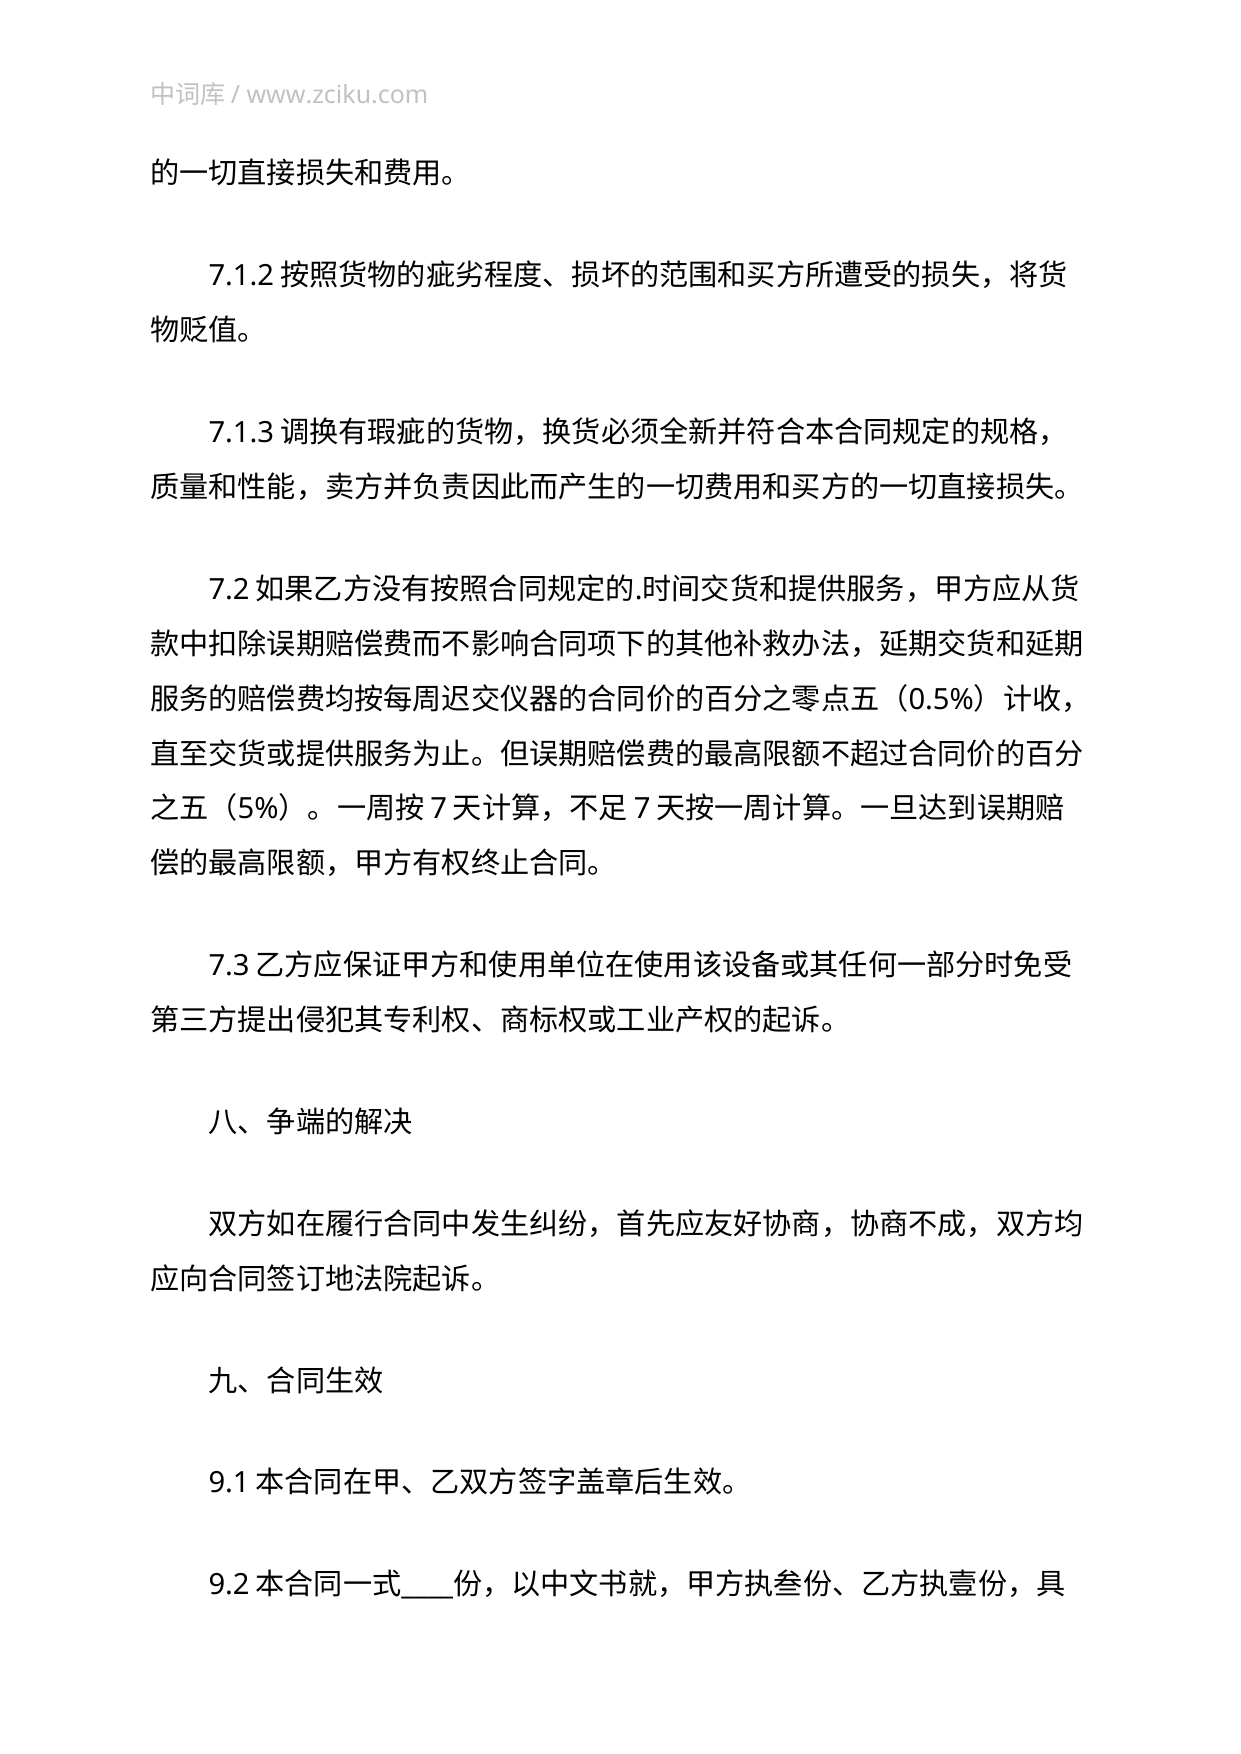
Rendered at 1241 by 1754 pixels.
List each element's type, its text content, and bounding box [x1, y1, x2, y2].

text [150, 150, 1090, 192]
text 7.1.2按照货物的疵劣程度、损坏的范围和买方所遭受的损失，将货物贬值。 [150, 252, 1090, 349]
text 7.1.3调换有瑕疵的货物，换货必须全新并符合本合同规定的规格，质量和性能，卖方并负责因此而产生的一切费用和买方的一切直接损失。 [150, 408, 1090, 506]
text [150, 1561, 1090, 1603]
text 双方如在履行合同中发生纠纷，首先应友好协商，协商不成，双方均应向合同签订地法院起诉。 [150, 1200, 1090, 1298]
text 八、争端的解决 [150, 1099, 1090, 1141]
text 7.2如果乙方没有按照合同规定的.时间交货和提供服务，甲方应从货款中扣除误期赔偿费而不影响合同项下的其他补救办法，延期交货和延期服务的赔偿费均按每周迟交仪器的合同价的百分之零点五（0.5%）计收，直至交货或提供服务为止。但误期赔偿费的最高限额不超过合同价的百分之五（5%）。一周按7天计算，不足7天按一周计算。一旦达到误期赔偿的最高限额，甲方有权终止合同。 [150, 565, 1090, 882]
text 9.1本合同在甲、乙双方签字盖章后生效。 [150, 1459, 1090, 1501]
text 九、合同生效 [150, 1357, 1090, 1399]
text 7.3乙方应保证甲方和使用单位在使用该设备或其任何一部分时免受第三方提出侵犯其专利权、商标权或工业产权的起诉。 [150, 942, 1090, 1039]
